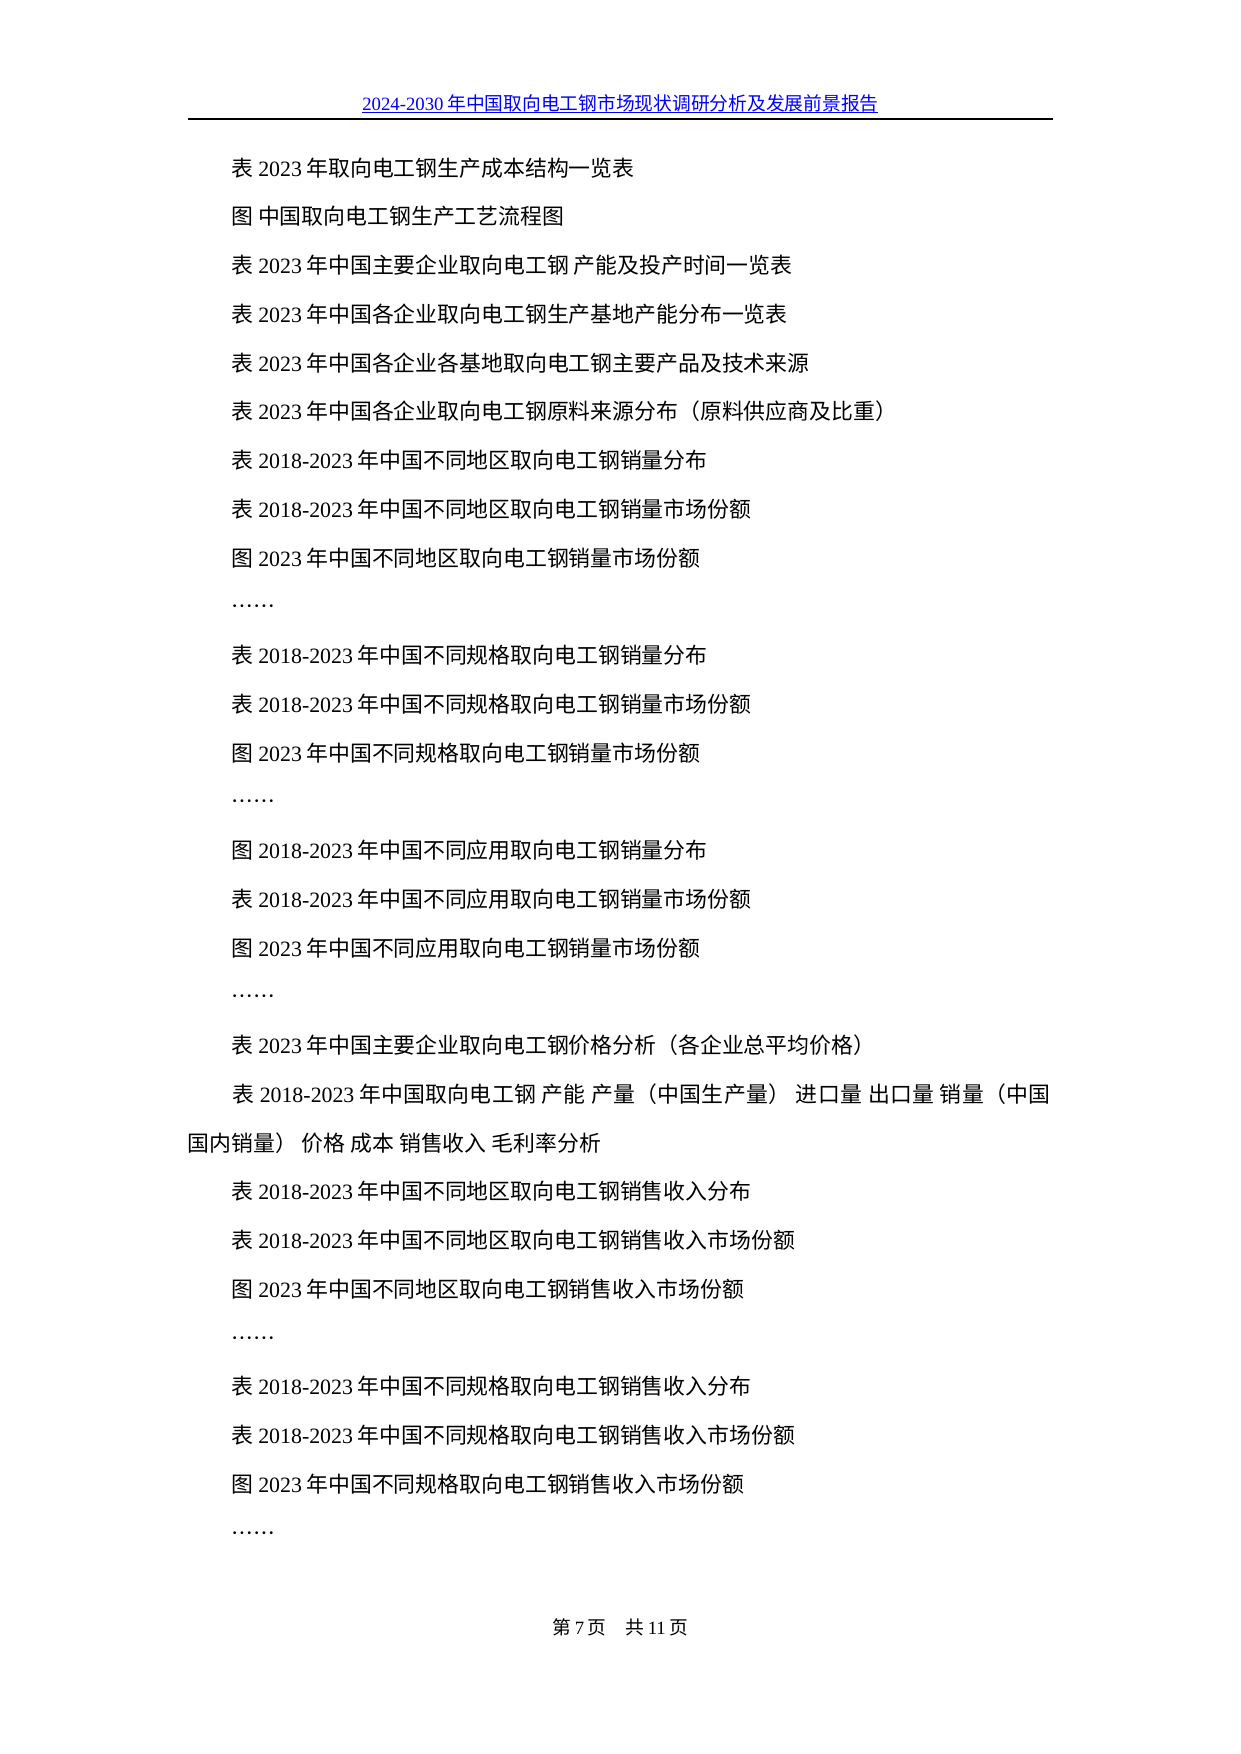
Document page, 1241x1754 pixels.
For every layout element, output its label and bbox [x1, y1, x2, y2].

text [187, 150, 1053, 1548]
